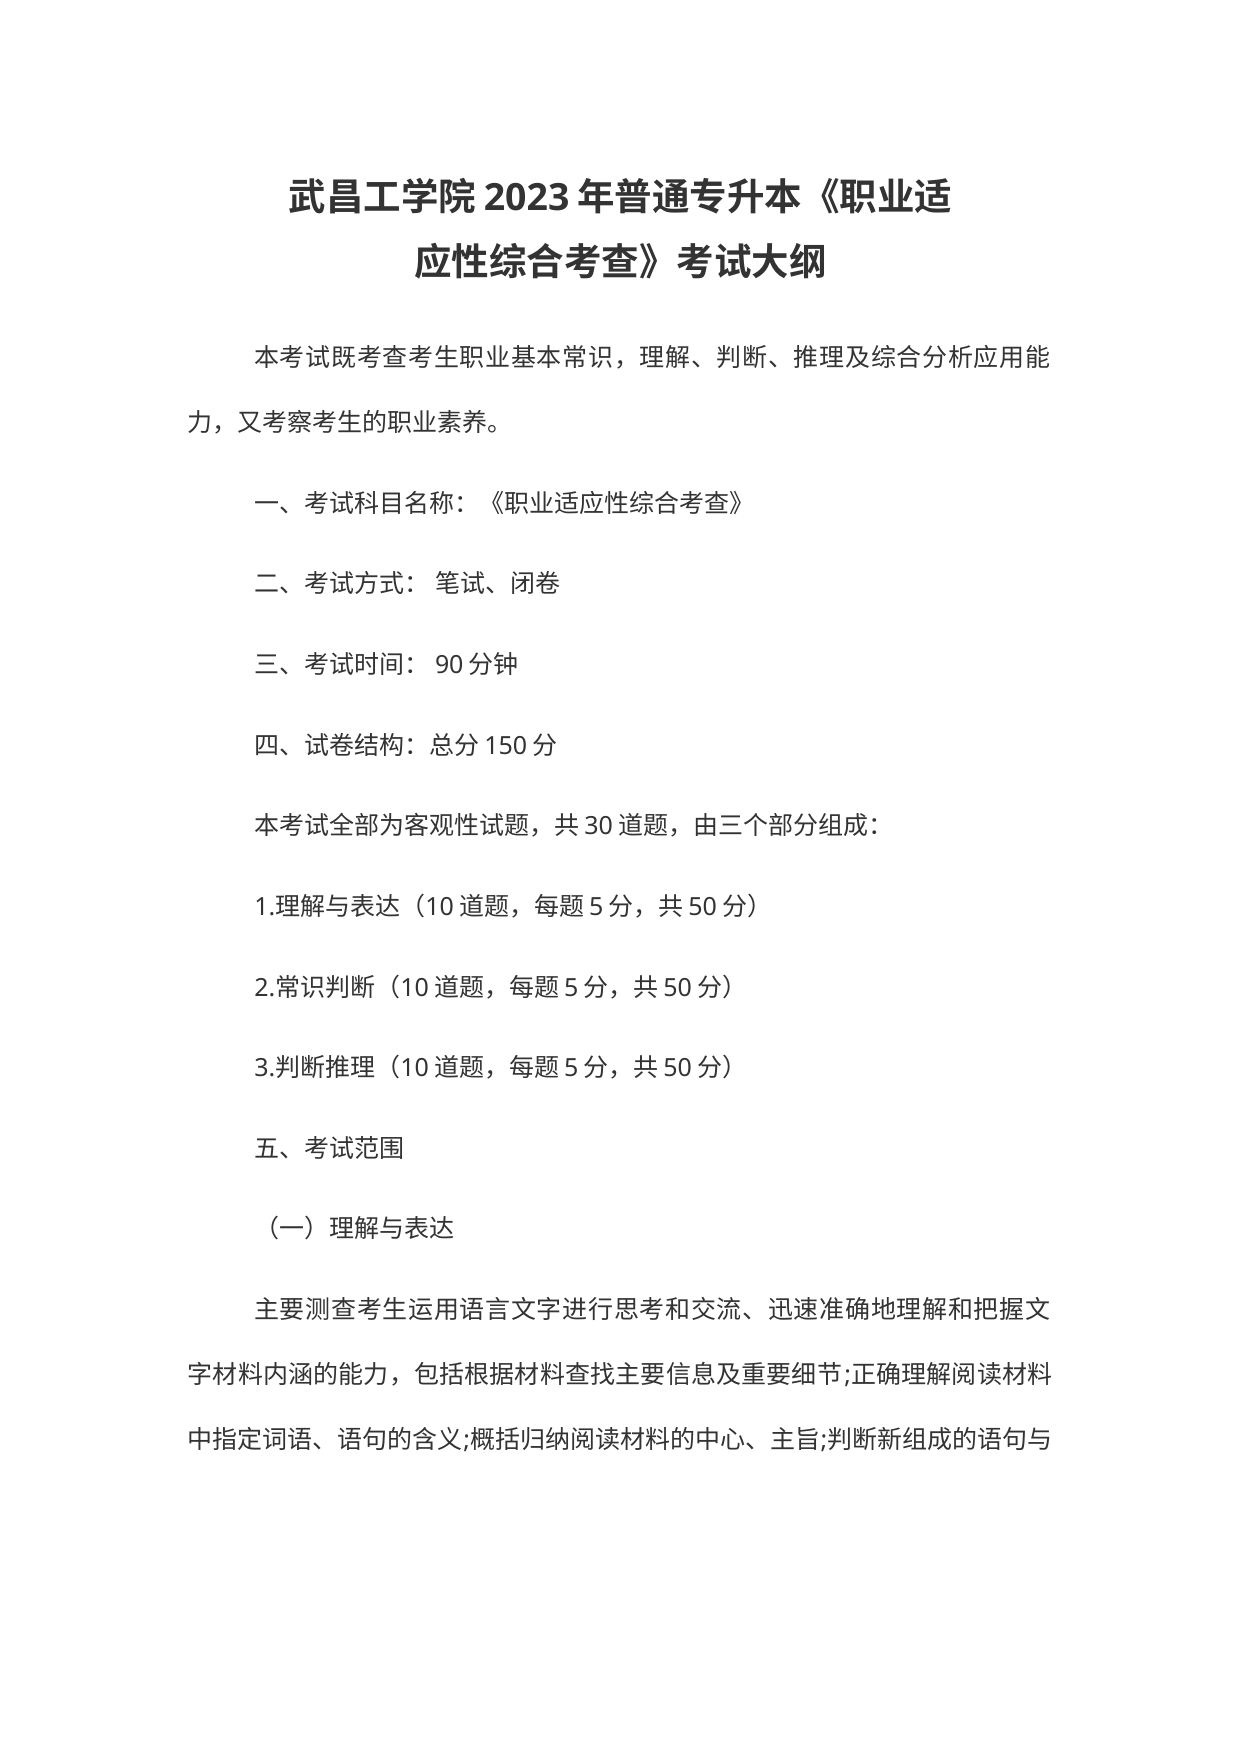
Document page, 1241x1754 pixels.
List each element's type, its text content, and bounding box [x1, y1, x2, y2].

text 一、考试科目名称：《职业适应性综合考查》 [187, 469, 1053, 534]
text 三、考试时间： 90分钟 [187, 630, 1053, 695]
text 3.判断推理（10道题，每题5分，共50分） [187, 1033, 1053, 1098]
text 本考试全部为客观性试题，共30道题，由三个部分组成： [187, 791, 1053, 856]
text 五、考试范围 [187, 1114, 1053, 1179]
text 本考试既考查考生职业基本常识，理解、判断、推理及综合分析应用能力，又考察考生的职业素养。 [187, 323, 1053, 453]
text 2.常识判断（10道题，每题5分，共50分） [187, 953, 1053, 1018]
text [187, 1275, 1053, 1470]
text （一）理解与表达 [187, 1194, 1053, 1259]
text 1.理解与表达（10道题，每题5分，共50分） [187, 872, 1053, 937]
subtitle 武昌工学院2023年普通专升本《职业适应性综合考查》考试大纲 [272, 162, 968, 292]
text 二、考试方式： 笔试、闭卷 [187, 549, 1053, 614]
text 四、试卷结构：总分150分 [187, 711, 1053, 776]
